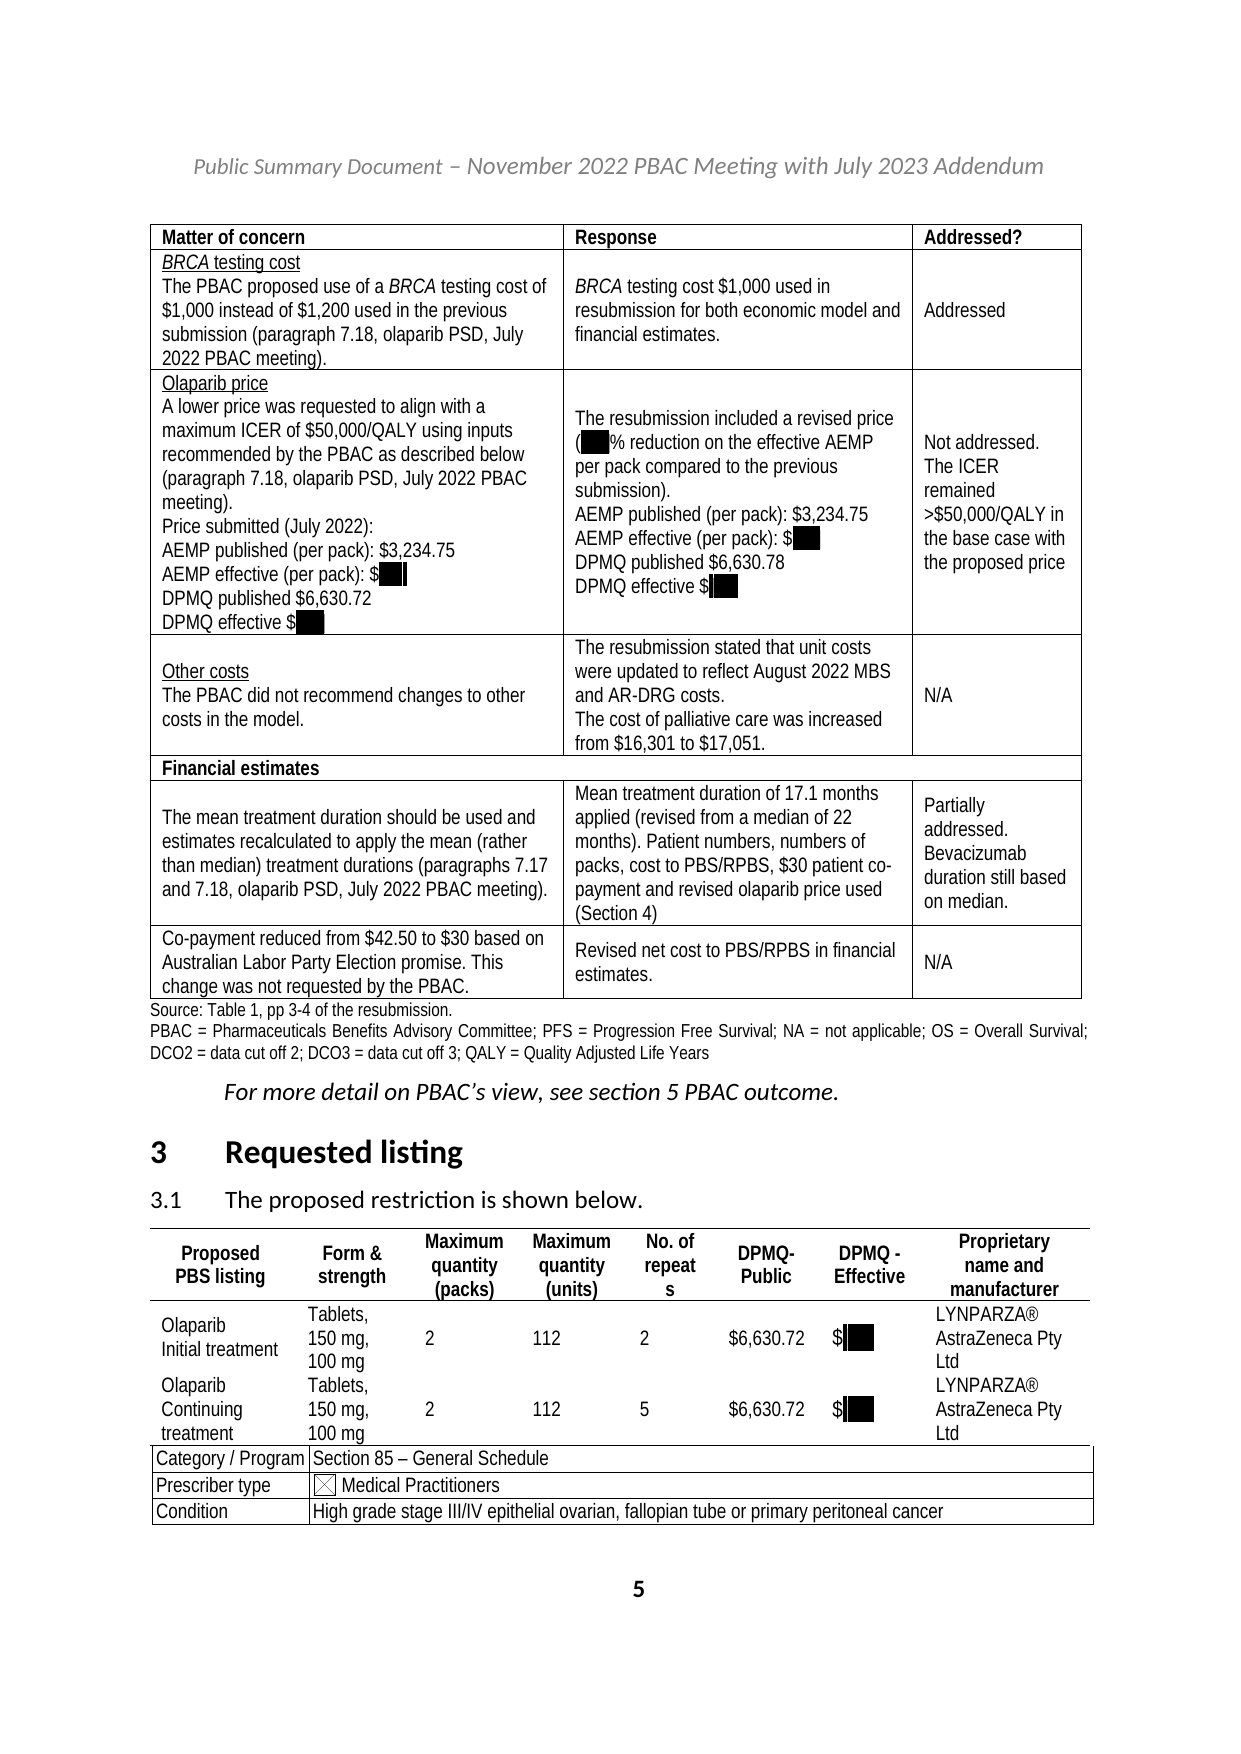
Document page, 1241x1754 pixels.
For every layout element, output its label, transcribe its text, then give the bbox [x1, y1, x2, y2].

table_header Proprietary name and manufacturer [924, 1229, 1090, 1300]
table_cell 2 [414, 1301, 521, 1373]
table_header Matter of concern [151, 225, 563, 248]
text The proposed restriction is shown below. [150, 1184, 1090, 1215]
text Source: Table 1, pp 3-4 of the resubmission. [150, 998, 1090, 1020]
table_cell Olaparib Initial treatment [150, 1301, 296, 1373]
table_cell Tablets, 150 mg, 100 mg [296, 1301, 414, 1373]
table_cell 5 [628, 1373, 717, 1445]
table_cell N/A [913, 635, 1081, 755]
table_cell 2 [628, 1301, 717, 1373]
table_cell Olaparib Continuing treatment [150, 1373, 296, 1445]
table_cell Medical Practitioners [310, 1473, 1093, 1498]
table_cell Other costs The PBAC did not recommend changes to other costs in the model. [151, 635, 563, 755]
table_cell Not addressed. The ICER remained >$50,000/QALY in the base case with the proposed price [913, 370, 1081, 634]
text For more detail on PBAC’s view, see section 5 PBAC outcome. [150, 1076, 1090, 1106]
table_header No. of repeats [628, 1229, 717, 1300]
table_header Maximum quantity (packs) [414, 1229, 521, 1300]
table_cell 112 [521, 1373, 628, 1445]
subtitle Requested listing [150, 1131, 1090, 1172]
table_cell Financial estimates [151, 756, 1081, 780]
table_cell LYNPARZA® AstraZeneca Pty Ltd [924, 1373, 1090, 1445]
table_header Section 85 – General Schedule [310, 1446, 1093, 1472]
table_cell BRCA testing cost $1,000 used in resubmission for both economic model and financial estimates. [564, 250, 912, 369]
table_cell Mean treatment duration of 17.1 months applied (revised from a median of 22 months). Patient numbers, numbers of packs, cost to PBS/RPBS, $30 patient co-payment and revised olaparib price used (Section 4) [564, 781, 912, 924]
table_header Maximum quantity (units) [521, 1229, 628, 1300]
table_cell BRCA testing cost The PBAC proposed use of a BRCA testing cost of $1,000 instead of $1,200 used in the previous submission (paragraph 7.18, olaparib PSD, July 2022 PBAC meeting). [151, 250, 563, 369]
table_header Proposed PBS listing [150, 1229, 296, 1300]
table_cell LYNPARZA® AstraZeneca Pty Ltd [924, 1301, 1090, 1373]
table_header DPMQ- Public [718, 1229, 821, 1300]
table_cell Revised net cost to PBS/RPBS in financial estimates. [564, 926, 912, 997]
table_header Addressed? [913, 225, 1081, 248]
table_cell 2 [414, 1373, 521, 1445]
table_cell The mean treatment duration should be used and estimates recalculated to apply the mean (rather than median) treatment durations (paragraphs 7.17 and 7.18, olaparib PSD, July 2022 PBAC meeting). [151, 781, 563, 924]
table_cell Partially addressed. Bevacizumab duration still based on median. [913, 781, 1081, 924]
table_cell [310, 1499, 1093, 1524]
table_cell N/A [913, 926, 1081, 997]
table_cell $6,630.72 [718, 1301, 821, 1373]
table_header Form & strength [296, 1229, 414, 1300]
table_cell Condition [153, 1499, 309, 1524]
table_cell The resubmission included a revised price (||% reduction on the effective AEMP per pack compared to the previous submission). AEMP published (per pack): $3,234.75 AEMP effective (per pack): $|| DPMQ published $6,630.78 DPMQ effective $|| [564, 370, 912, 634]
table_cell Olaparib price A lower price was requested to align with a maximum ICER of $50,000/QALY using inputs recommended by the PBAC as described below (paragraph 7.18, olaparib PSD, July 2022 PBAC meeting). Price submitted (July 2022): AEMP published (per pack): $3,234.75 AEMP effective (per pack): $|| DPMQ published $6,630.72 DPMQ effective $|| [151, 370, 563, 634]
table_cell The resubmission stated that unit costs were updated to reflect August 2022 MBS and AR-DRG costs. The cost of palliative care was increased from $16,301 to $17,051. [564, 635, 912, 755]
text PBAC = Pharmaceuticals Benefits Advisory Committee; PFS = Progression Free Survival; NA = not applicable; OS = Overall Survival; DCO2 = data cut off 2; DCO3 = data cut off 3; QALY = Quality Adjusted Life Years [150, 1020, 1090, 1063]
table_header Response [564, 225, 912, 248]
table_cell Addressed [913, 250, 1081, 369]
table_cell Tablets, 150 mg, 100 mg [296, 1373, 414, 1445]
table_header Category / Program [153, 1446, 309, 1472]
table_cell $6,630.72 [718, 1373, 821, 1445]
table_cell Co-payment reduced from $42.50 to $30 based on Australian Labor Party Election promise. This change was not requested by the PBAC. [151, 926, 563, 997]
table_header DPMQ - Effective [821, 1229, 924, 1300]
table_cell Prescriber type [153, 1473, 309, 1498]
table_cell $|| [821, 1373, 924, 1445]
table_cell 112 [521, 1301, 628, 1373]
table_cell $|| [821, 1301, 924, 1373]
